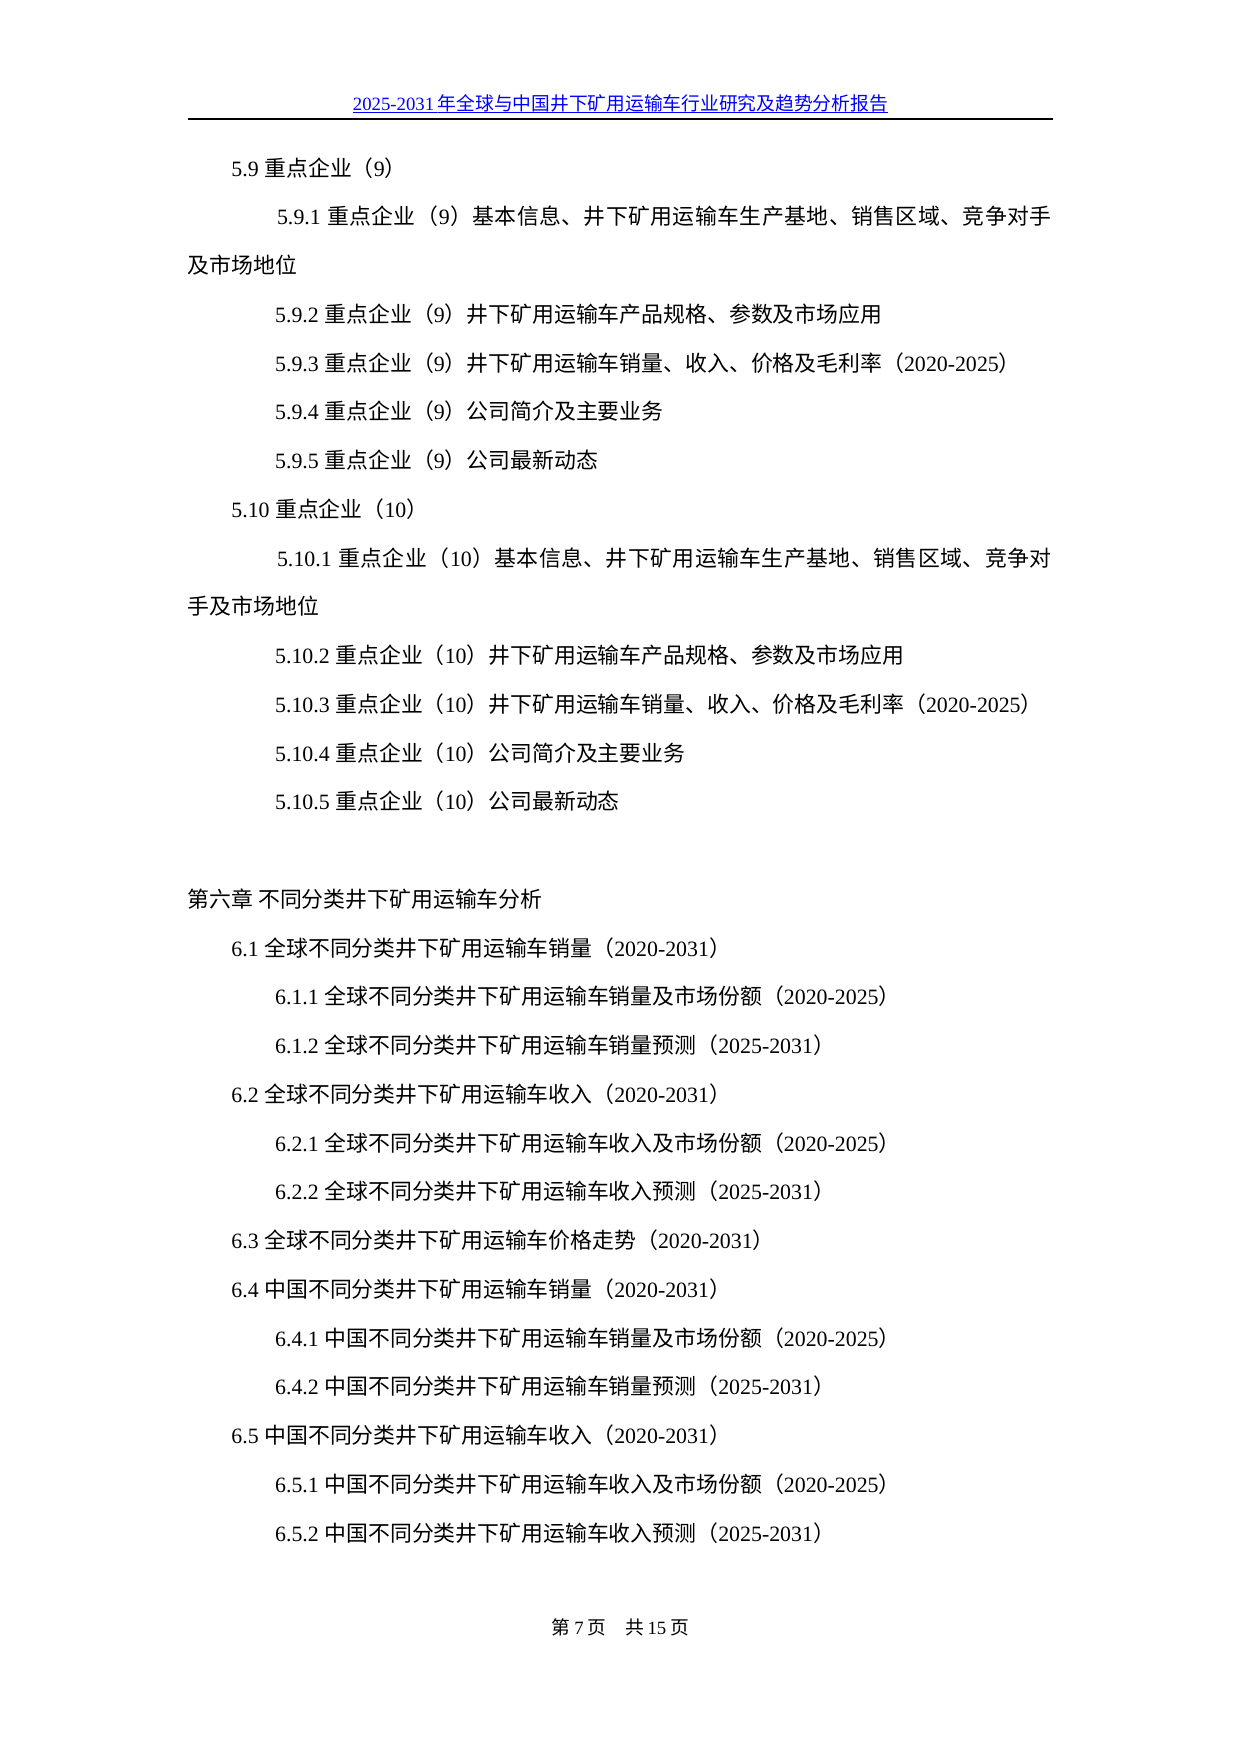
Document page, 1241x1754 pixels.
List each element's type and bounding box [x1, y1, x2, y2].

text [187, 150, 1053, 1548]
